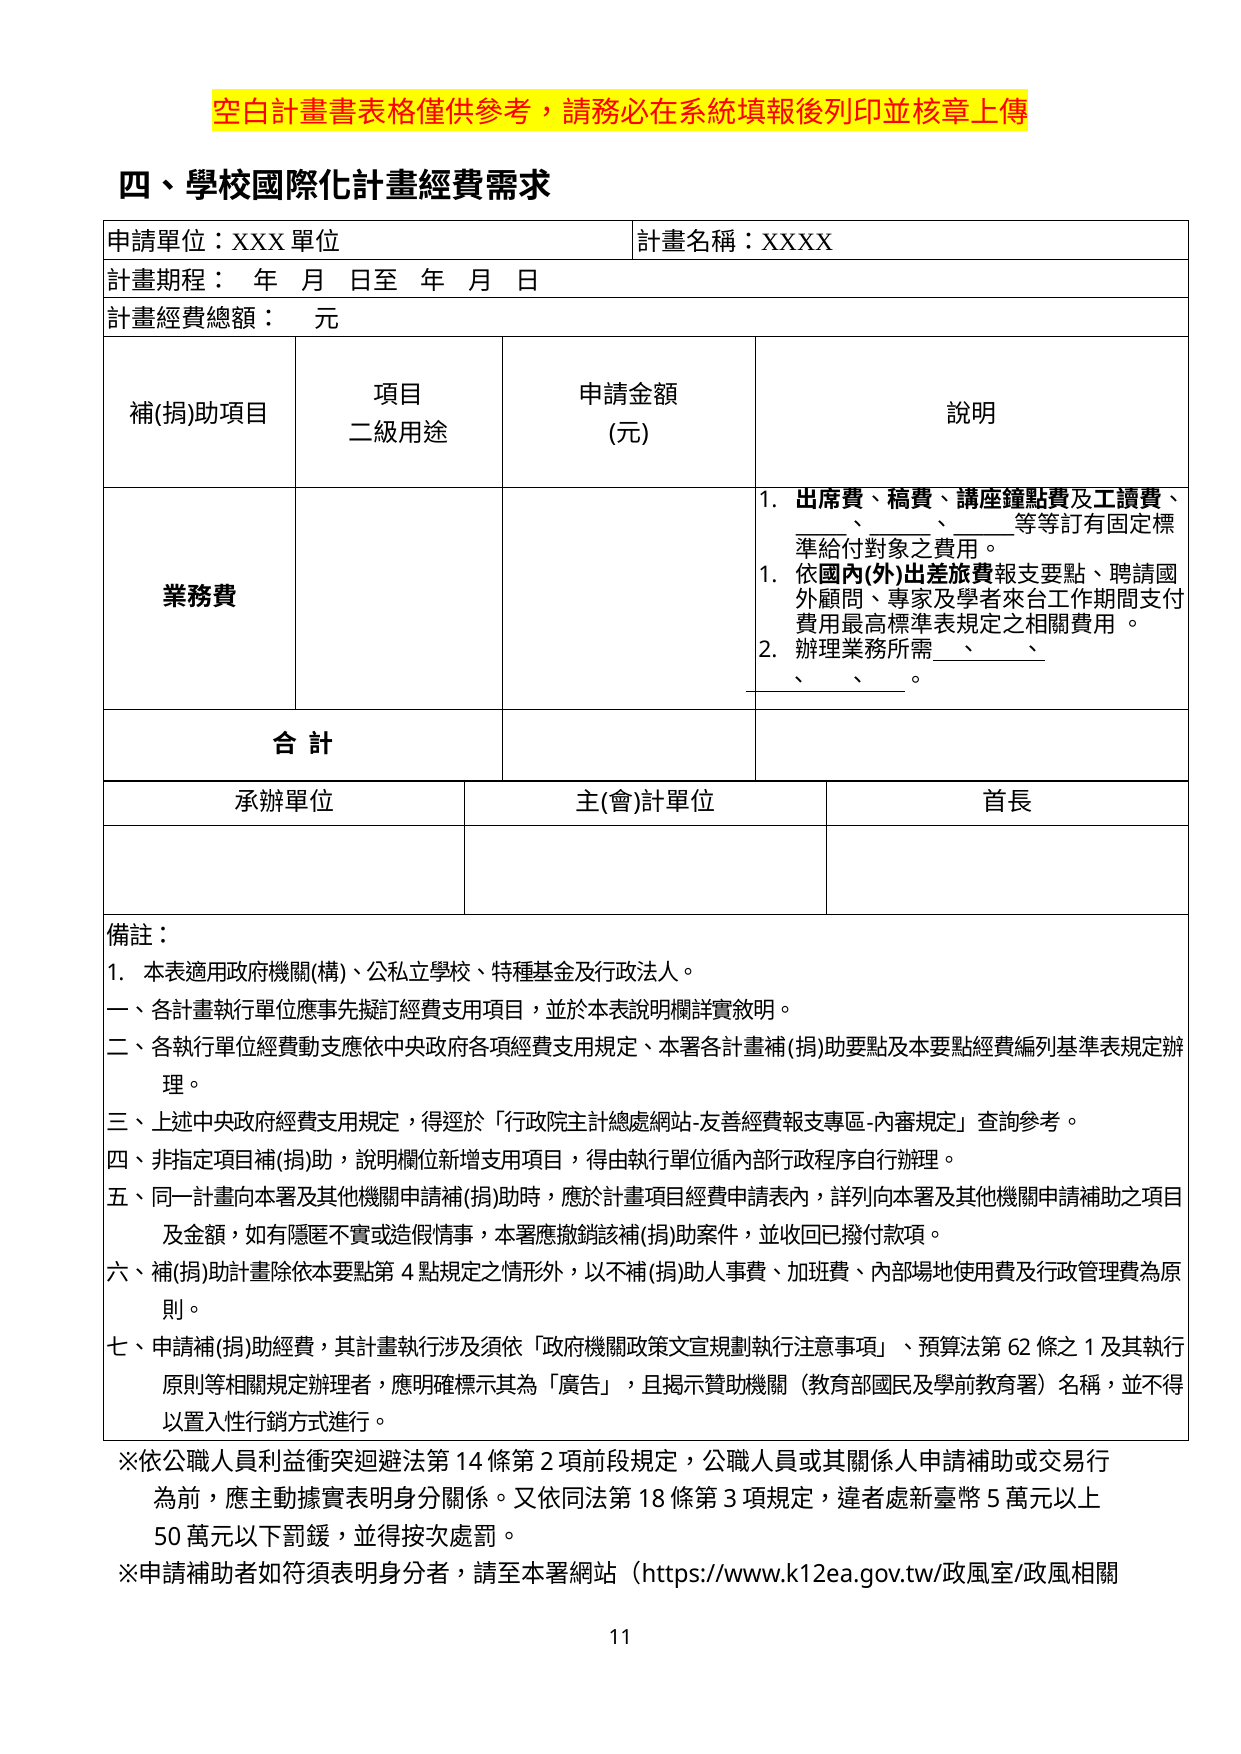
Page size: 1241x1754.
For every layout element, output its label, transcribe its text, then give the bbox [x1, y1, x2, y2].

table_header 申請單位：XXX單位 [104, 221, 632, 259]
table_cell 項目 二級用途 [296, 337, 502, 487]
table_cell [827, 826, 1188, 913]
table_cell 說明 [756, 337, 1188, 487]
table_cell 首長 [827, 782, 1188, 825]
table_cell [503, 710, 755, 779]
table_cell 業務費 [104, 488, 295, 709]
table_cell 申請金額 (元) [503, 337, 755, 487]
table_cell 補(捐)助項目 [104, 337, 295, 487]
table_cell 主(會)計單位 [465, 782, 826, 825]
table_cell 計畫經費總額： 元 [104, 298, 1188, 336]
table_cell 承辦單位 [104, 782, 464, 825]
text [118, 1553, 1122, 1591]
table_cell [756, 710, 1188, 779]
table_cell 計畫期程： 年 月 日至 年 月 日 [104, 260, 1188, 297]
table_cell 合 計 [104, 710, 502, 779]
text 四、學校國際化計畫經費需求 [118, 145, 1122, 220]
table_header 計畫名稱：XXXX [633, 221, 1188, 259]
table_cell [296, 488, 502, 709]
table_cell [503, 488, 755, 709]
table_cell 出席費、稿費、講座鐘點費及工讀費、_____、______、______等等訂有固定標準給付對象之費用。 依國內(外)出差旅費報支要點、聘請國外顧問、專家及學者來台工作期間支付費用最高標準表規定之相關費用 。 辦理業務所需 、 、 、 、 。 [756, 488, 1188, 709]
text ※依公職人員利益衝突迴避法第14條第2項前段規定，公職人員或其關係人申請補助或交易行為前，應主動據實表明身分關係。又依同法第18條第3項規定，違者處新臺幣5萬元以上50萬元以下罰鍰，並得按次處罰。 [118, 1441, 1122, 1553]
table_cell [465, 826, 826, 913]
table_cell 備註： 本表適用政府機關(構)、公私立學校、特種基金及行政法人。 各計畫執行單位應事先擬訂經費支用項目，並於本表說明欄詳實敘明。 各執行單位經費動支應依中央政府各項經費支用規定、本署各計畫補(捐)助要點及本要點經費編列基準表規定辦理。 上述中央政府經費支用規定，得逕於「行政院主計總處網站-友善經費報支專區-內審規定」查詢參考。 非指定項目補(捐)助，說明欄位新增支用項目，得由執行單位循內部行政程序自行辦理。 同一計畫向本署及其他機關申請補(捐)助時，應於計畫項目經費申請表內，詳列向本署及其他機關申請補助之項目及金額，如有隱匿不實或造假情事，本署應撤銷該補(捐)助案件，並收回已撥付款項。 補(捐)助計畫除依本要點第4點規定之情形外，以不補(捐)助人事費、加班費、內部場地使用費及行政管理費為原則。 申請補(捐)助經費，其計畫執行涉及須依「政府機關政策文宣規劃執行注意事項」、預算法第62條之1及其執行原則等相關規定辦理者，應明確標示其為「廣告」，且揭示贊助機關（教育部國民及學前教育署）名稱，並不得以置入性行銷方式進行。 [104, 915, 1188, 1439]
table_cell [104, 826, 464, 913]
